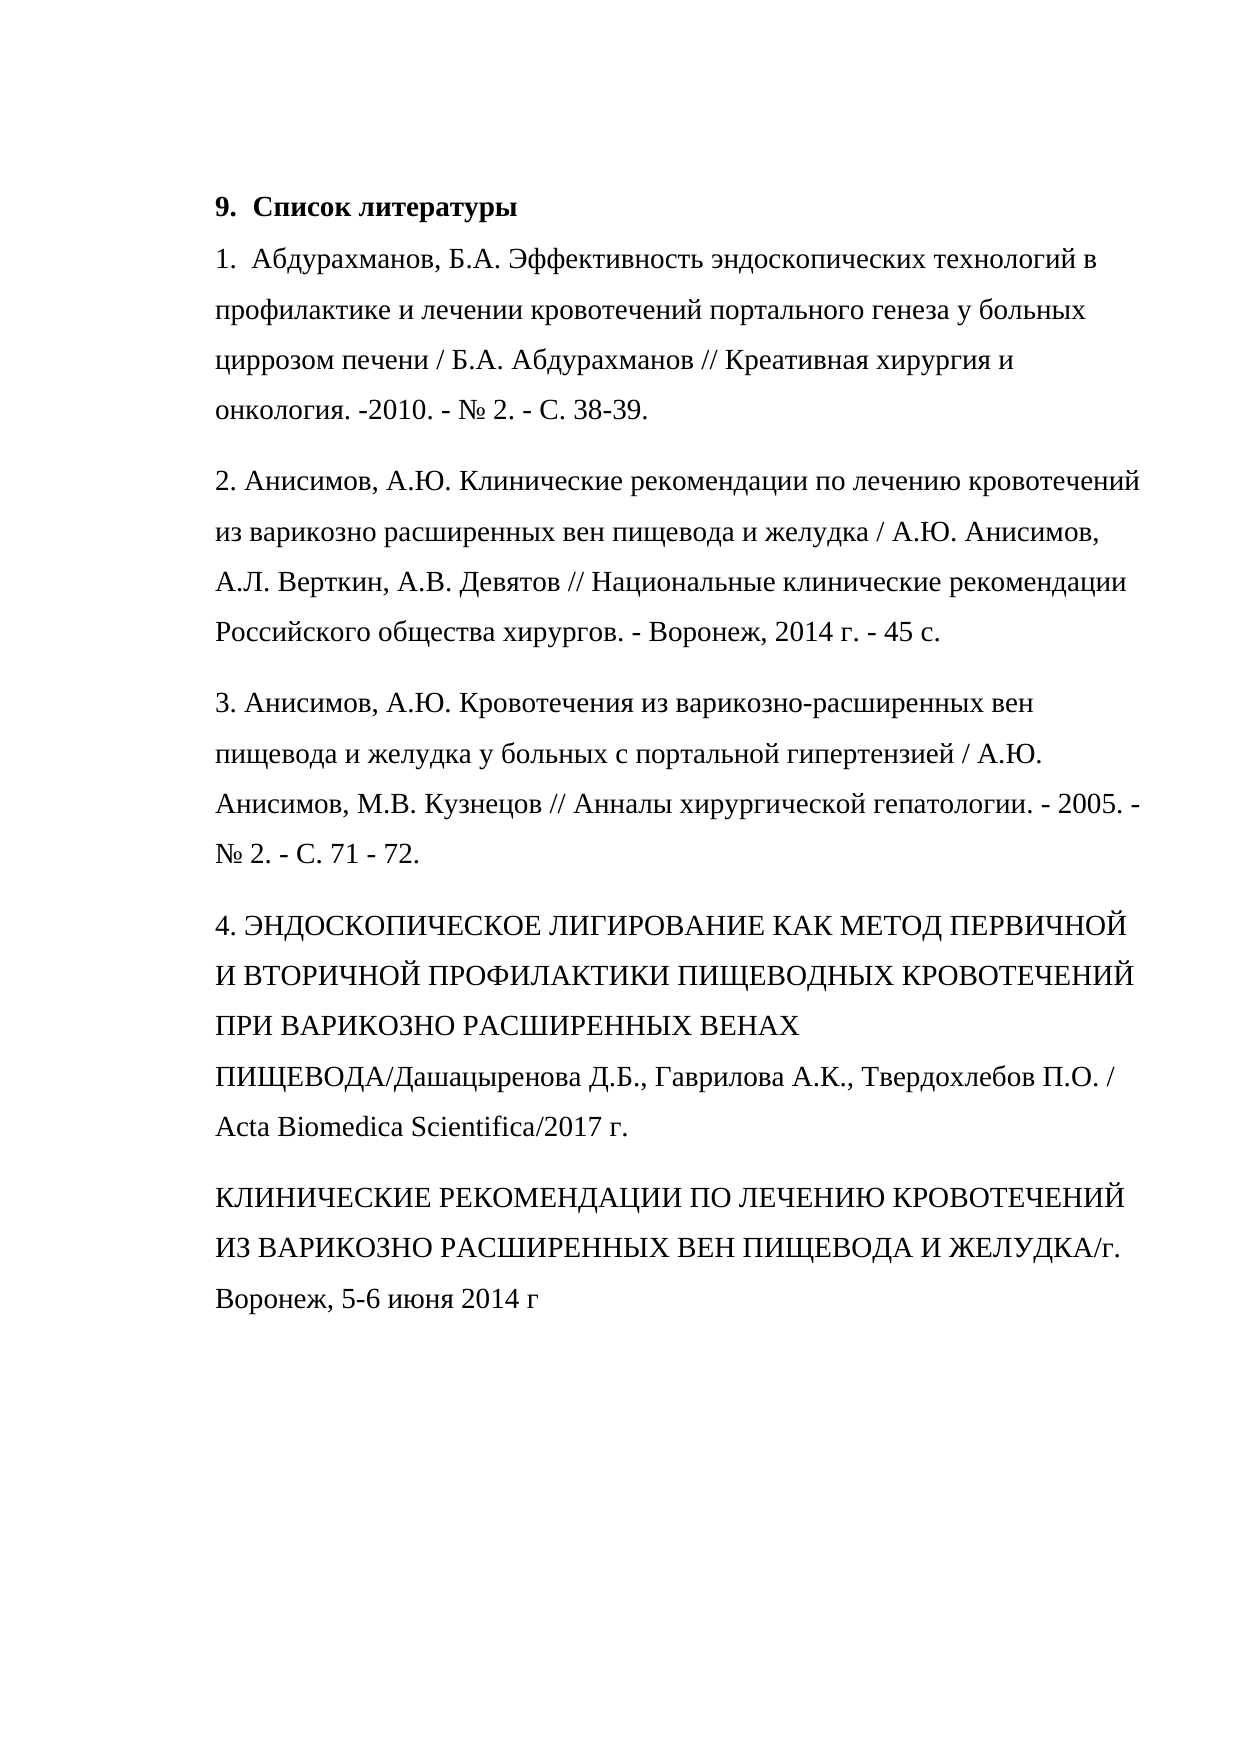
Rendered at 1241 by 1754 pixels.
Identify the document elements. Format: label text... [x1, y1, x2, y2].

text 4. ЭНДОСКОПИЧЕСКОЕ ЛИГИРОВАНИЕ КАК МЕТОД ПЕРВИЧНОЙ И ВТОРИЧНОЙ ПРОФИЛАКТИКИ ПИЩЕВОДНЫХ КРОВОТЕЧЕНИЙ ПРИ ВАРИКОЗНО РАСШИРЕННЫХ ВЕНАХ ПИЩЕВОДА/Дашацыренова Д.Б., Гаврилова А.К., Твердохлебов П.О. / Acta Biomedica Scientifica/2017 г. [215, 908, 1152, 1142]
list Список литературы [215, 189, 1152, 223]
text 2. Анисимов, А.Ю. Клинические рекомендации по лечению кровотечений из варикозно расширенных вен пищевода и желудка / А.Ю. Анисимов, А.Л. Верткин, А.В. Девятов // Национальные клинические рекомендации Российского общества хирургов. - Воронеж, 2014 г. - 45 с. [215, 463, 1152, 648]
text 3. Анисимов, А.Ю. Кровотечения из варикозно-расширенных вен пищевода и желудка у больных с портальной гипертензией / А.Ю. Анисимов, М.В. Кузнецов // Анналы хирургической гепатологии. - 2005. - № 2. - С. 71 - 72. [215, 686, 1152, 870]
text КЛИНИЧЕСКИЕ РЕКОМЕНДАЦИИ ПО ЛЕЧЕНИЮ КРОВОТЕЧЕНИЙ ИЗ ВАРИКОЗНО РАСШИРЕННЫХ ВЕН ПИЩЕВОДА И ЖЕЛУДКА/г. Воронеж, 5-6 июня 2014 г [215, 1180, 1152, 1314]
text 1. Абдурахманов, Б.А. Эффективность эндоскопических технологий в профилактике и лечении кровотечений портального генеза у больных циррозом печени / Б.А. Абдурахманов // Креативная хирургия и онкология. -2010. - № 2. - С. 38-39. [215, 241, 1152, 426]
